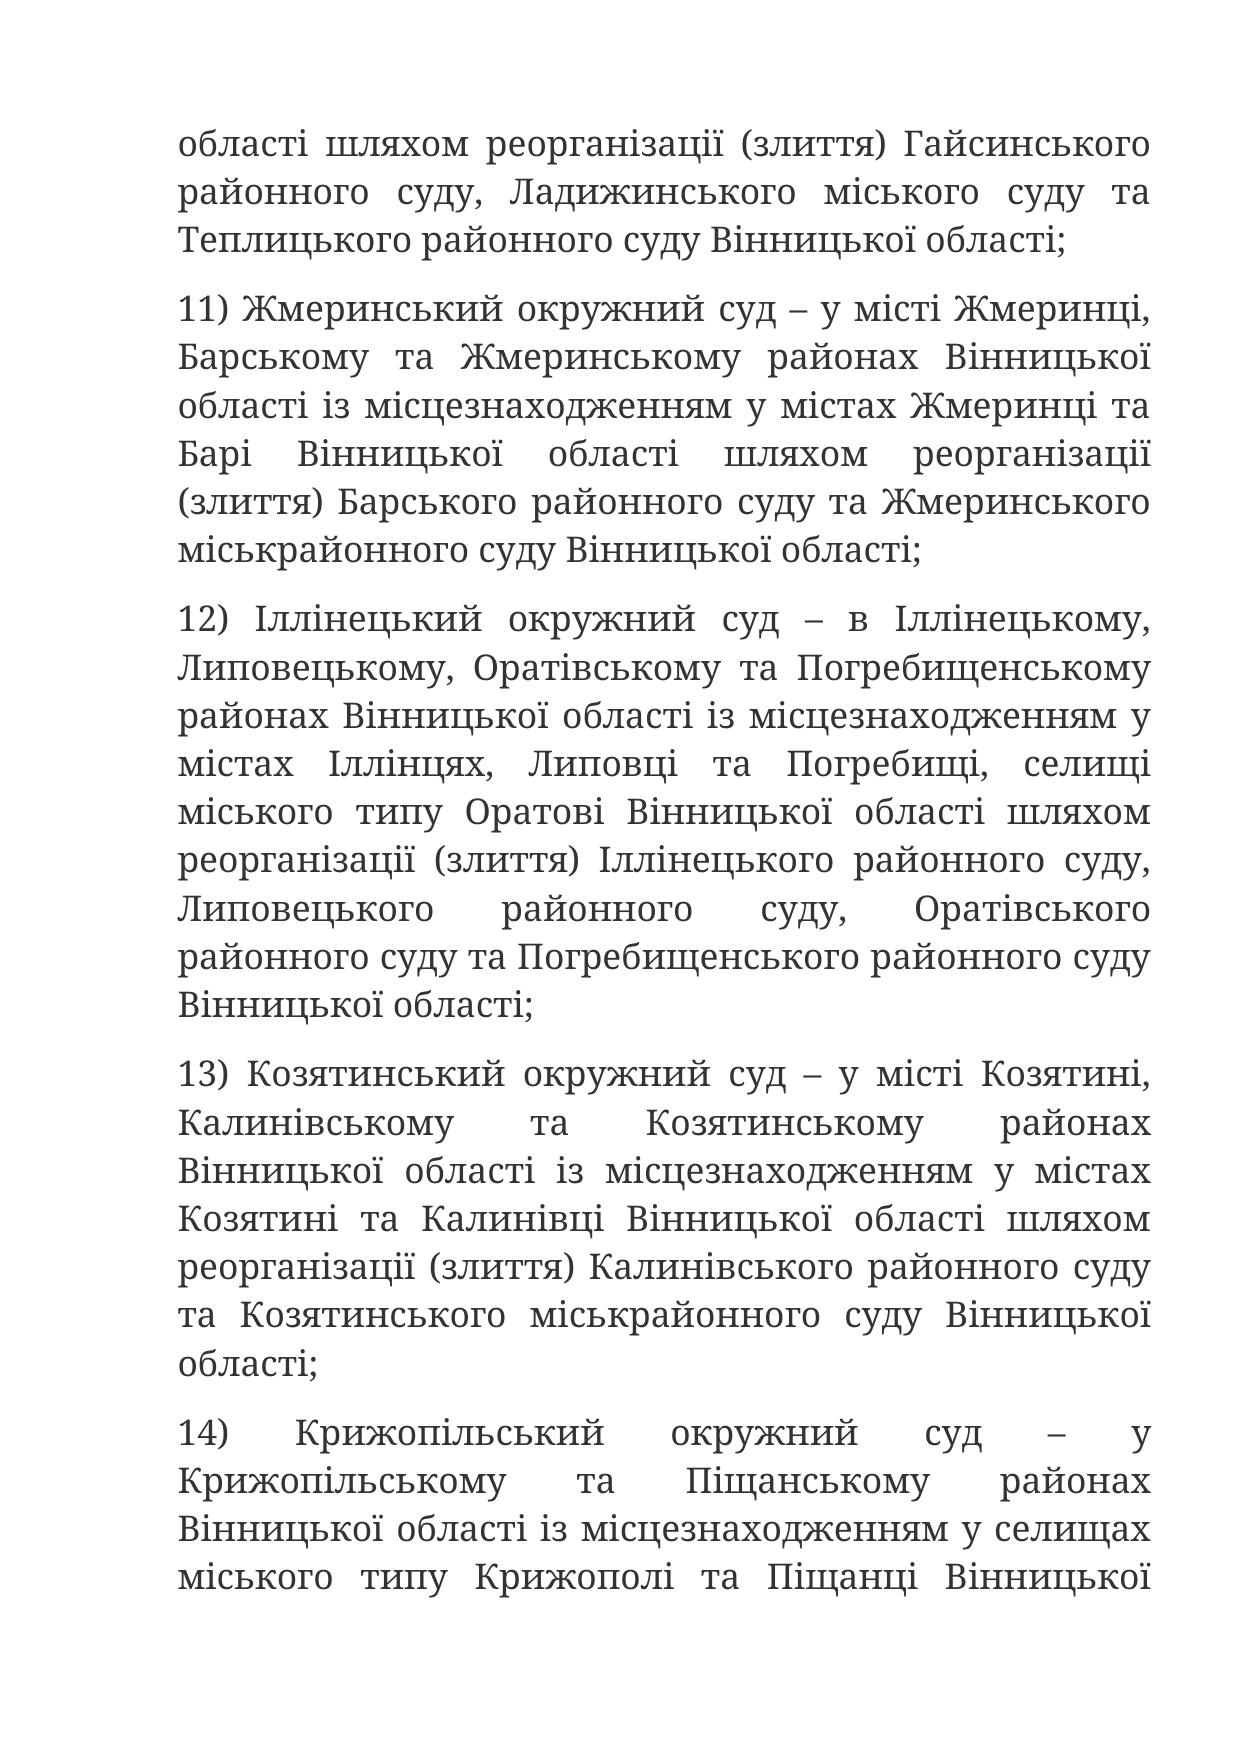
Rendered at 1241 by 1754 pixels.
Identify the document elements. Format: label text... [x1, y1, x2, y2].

text 11) Жмеринський окружний суд – у місті Жмеринці, Барському та Жмеринському районах Вінницької області із місцезнаходженням у містах Жмеринці та Барі Вінницької області шляхом реорганізації (злиття) Барського районного суду та Жмеринського міськрайонного суду Вінницької області; [177, 284, 1152, 573]
text 13) Козятинський окружний суд – у місті Козятині, Калинівському та Козятинському районах Вінницької області із місцезнаходженням у містах Козятині та Калинівці Вінницької області шляхом реорганізації (злиття) Калинівського районного суду та Козятинського міськрайонного суду Вінницької області; [177, 1049, 1152, 1386]
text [177, 1407, 1152, 1600]
text 12) Іллінецький окружний суд – в Іллінецькому, Липовецькому, Оратівському та Погребищенському районах Вінницької області із місцезнаходженням у містах Іллінцях, Липовці та Погребищі, селищі міського типу Оратові Вінницької області шляхом реорганізації (злиття) Іллінецького районного суду, Липовецького районного суду, Оратівського районного суду та Погребищенського районного суду Вінницької області; [177, 594, 1152, 1028]
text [177, 118, 1152, 263]
